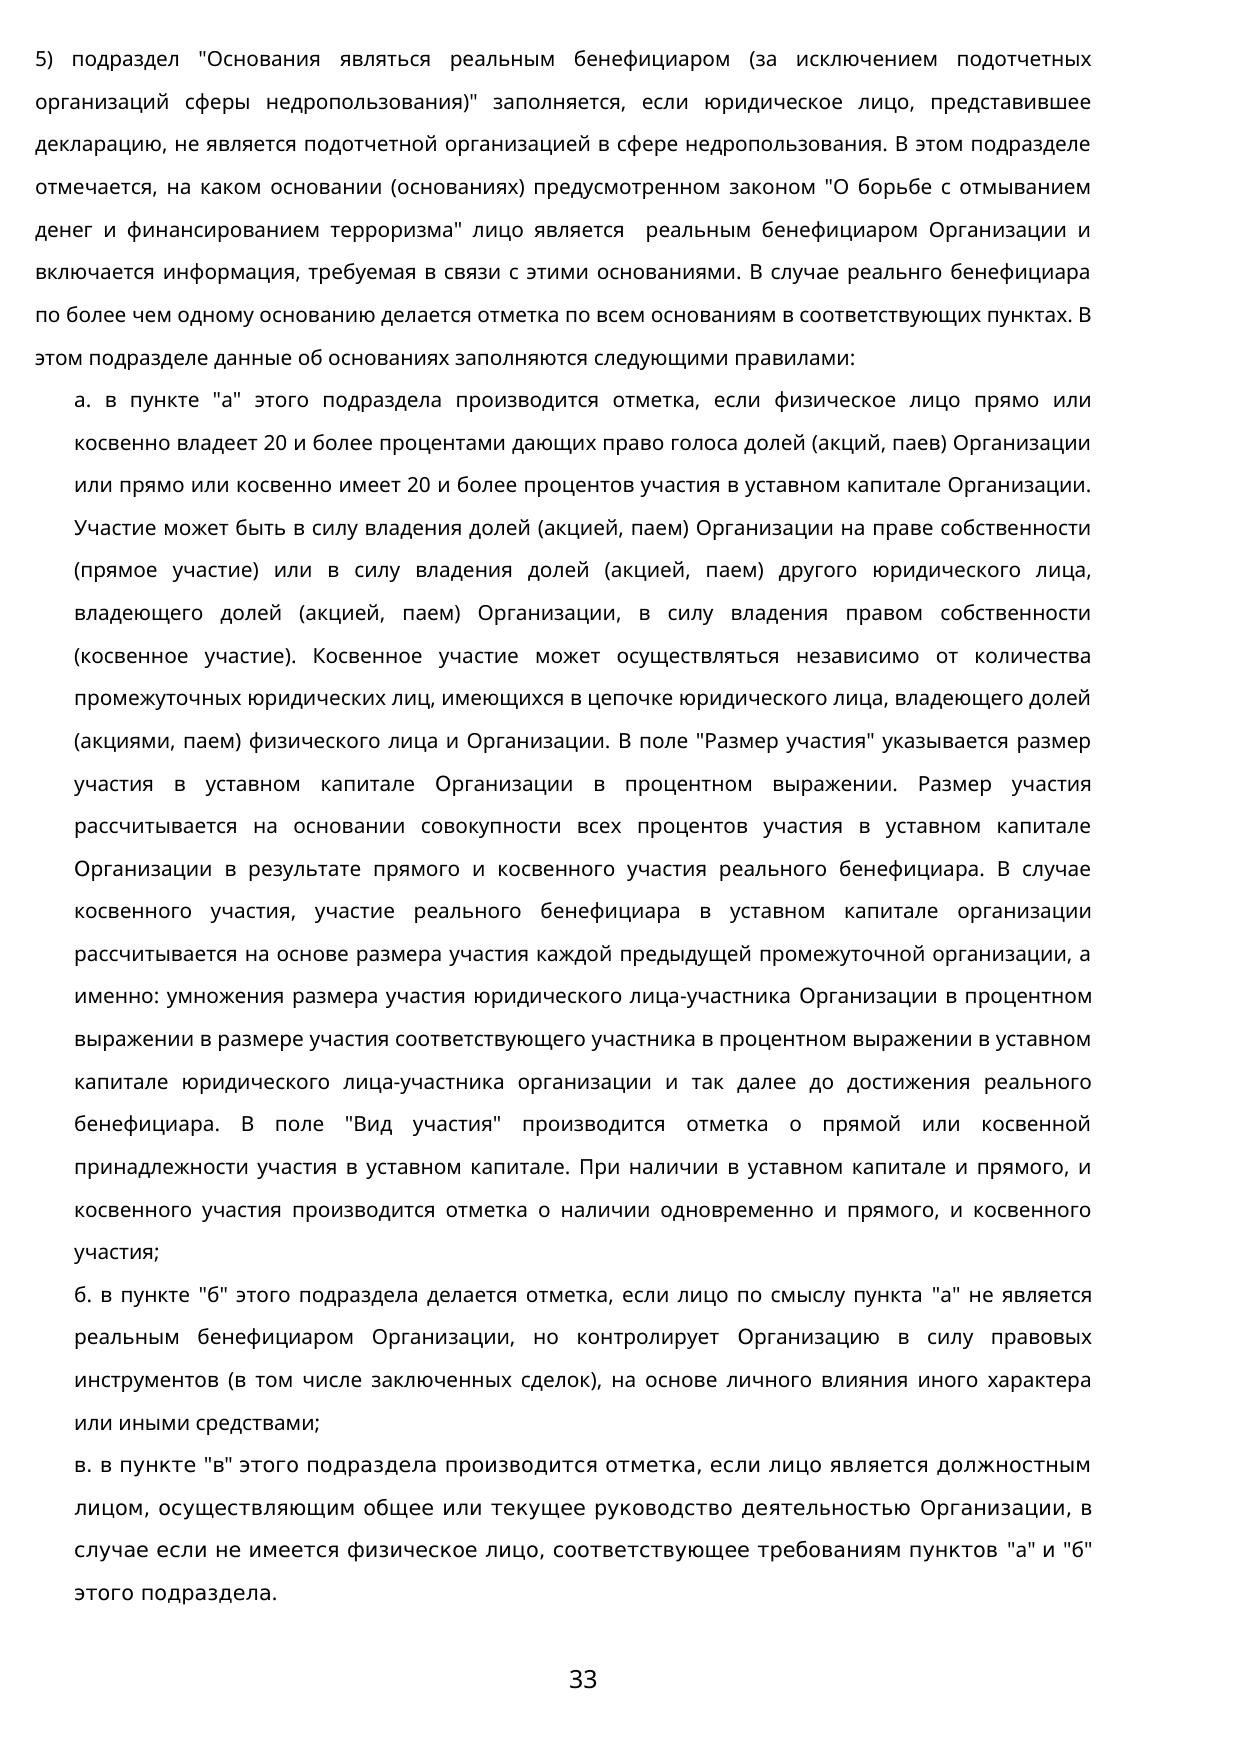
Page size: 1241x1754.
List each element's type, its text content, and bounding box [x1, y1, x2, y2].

text 5) подраздел "Основания являться реальным бенефициаром (за исключением подотчетных организаций сферы недропользования)" заполняется, если юридическое лицо, представившее декларацию, не является подотчетной организацией в сфере недропользования. В этом подразделе отмечается, на каком основании (основаниях) предусмотренном законом "О борьбе с отмыванием денег и финансированием терроризма" лицо является реальным бенефициаром Организации и включается информация, требуемая в связи с этими основаниями. В случае реальнго бенефициара по более чем одному основанию делается отметка по всем основаниям в соответствующих пунктах. В этом подразделе данные об основаниях заполняются следующими правилами: [35, 44, 1092, 371]
text в. в пункте "в" этого подраздела производится отметка, если лицо является должностным лицом, осуществляющим общее или текущее руководство деятельностью Организации, в случае если не имеется физическое лицо, соответствующее требованиям пунктов "а" и "б" этого подраздела. [74, 1450, 1092, 1607]
text а. в пункте "а" этого подраздела производится отметка, если физическое лицо прямо или косвенно владеет 20 и более процентами дающих право голоса долей (акций, паев) Организации или прямо или косвенно имеет 20 и более процентов участия в уставном капитале Организации. Участие может быть в силу владения долей (акцией, паем) Организации на праве собственности (прямое участие) или в силу владения долей (акцией, паем) другого юридического лица, владеющего долей (акцией, паем) Организации, в силу владения правом собственности (косвенное участие). Косвенное участие может осуществляться независимо от количества промежуточных юридических лиц, имеющихся в цепочке юридического лица, владеющего долей (акциями, паем) физического лица и Организации. В поле "Размер участия" указывается размер участия в уставном капитале Օрганизации в процентном выражении. Размер участия рассчитывается на основании совокупности всех процентов участия в уставном капитале Օрганизации в результате прямого и косвенного участия реального бенефициара. В случае косвенного участия, участие реального бенефициара в уставном капитале организации рассчитывается на основе размера участия каждой предыдущей промежуточной организации, а именно: умножения размера участия юридического лица-участника Օрганизации в процентном выражении в размере участия соответствующего участника в процентном выражении в уставном капитале юридического лица-участника организации и так далее до достижения реального бенефициара. В поле "Вид участия" производится отметка о прямой или косвенной принадлежности участия в уставном капитале. При наличии в уставном капитале и прямого, и косвенного участия производится отметка о наличии одновременно и прямого, и косвенного участия; [74, 385, 1092, 1266]
text б. в пункте "б" этого подраздела делается отметка, если лицо по смыслу пункта "а" не является реальным бенефициаром Организации, но контролирует Օрганизацию в силу правовых инструментов (в том числе заключенных сделок), на основе личного влияния иного характера или иными средствами; [74, 1280, 1092, 1436]
